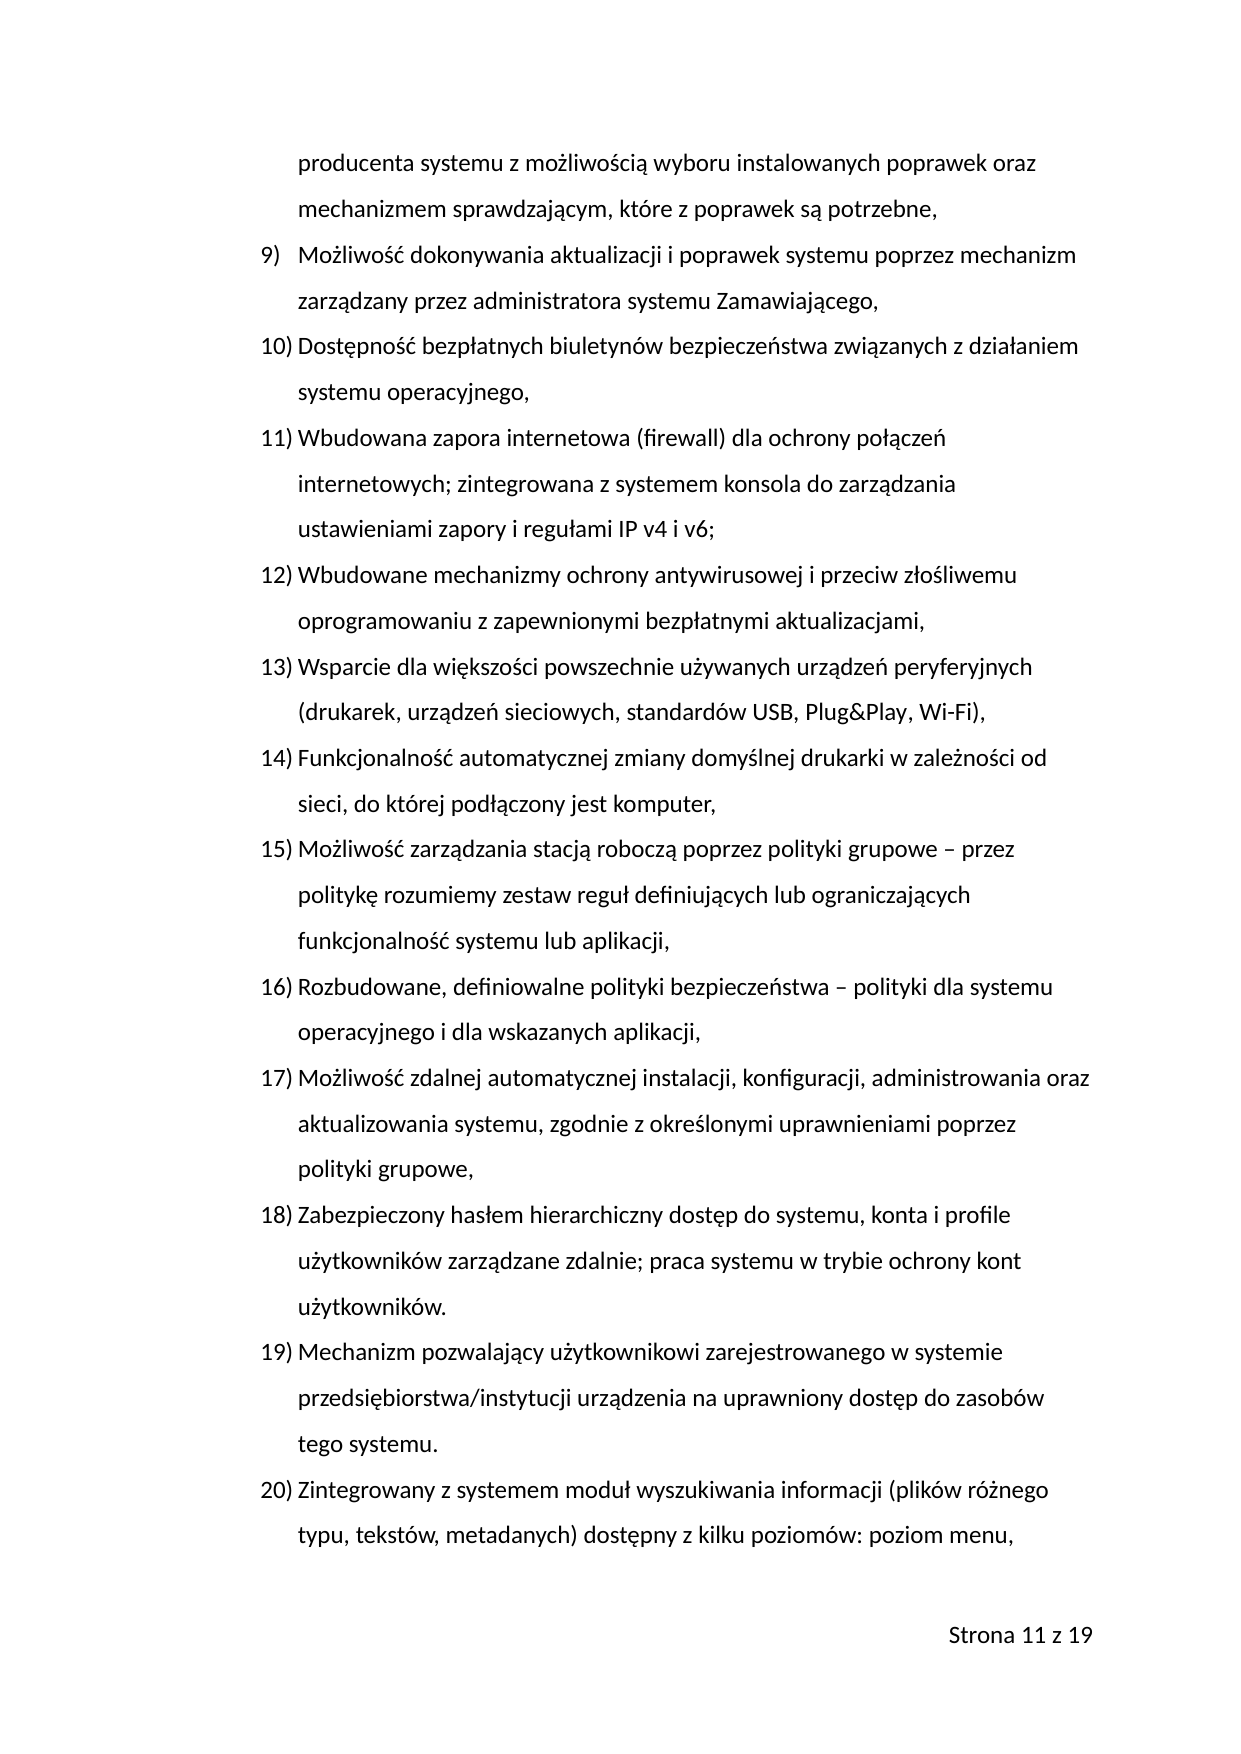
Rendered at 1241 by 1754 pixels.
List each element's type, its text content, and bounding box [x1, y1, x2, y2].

list Zabezpieczony hasłem hierarchiczny dostęp do systemu, konta i profile użytkowników zarządzane zdalnie; praca systemu w trybie ochrony kont użytkowników. [260, 1199, 1093, 1321]
list Wsparcie dla większości powszechnie używanych urządzeń peryferyjnych (drukarek, urządzeń sieciowych, standardów USB, Plug&Play, Wi-Fi), [260, 651, 1093, 727]
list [260, 148, 1093, 224]
list Funkcjonalność automatycznej zmiany domyślnej drukarki w zależności od sieci, do której podłączony jest komputer, [260, 742, 1093, 818]
list Mechanizm pozwalający użytkownikowi zarejestrowanego w systemie przedsiębiorstwa/instytucji urządzenia na uprawniony dostęp do zasobów tego systemu. [260, 1337, 1093, 1458]
list Możliwość dokonywania aktualizacji i poprawek systemu poprzez mechanizm zarządzany przez administratora systemu Zamawiającego, [260, 239, 1093, 315]
list Rozbudowane, definiowalne polityki bezpieczeństwa – polityki dla systemu operacyjnego i dla wskazanych aplikacji, [260, 971, 1093, 1047]
list Wbudowane mechanizmy ochrony antywirusowej i przeciw złośliwemu oprogramowaniu z zapewnionymi bezpłatnymi aktualizacjami, [260, 559, 1093, 635]
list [260, 1474, 1093, 1550]
list Dostępność bezpłatnych biuletynów bezpieczeństwa związanych z działaniem systemu operacyjnego, [260, 331, 1093, 407]
list Możliwość zarządzania stacją roboczą poprzez polityki grupowe – przez politykę rozumiemy zestaw reguł definiujących lub ograniczających funkcjonalność systemu lub aplikacji, [260, 833, 1093, 956]
list Wbudowana zapora internetowa (firewall) dla ochrony połączeń internetowych; zintegrowana z systemem konsola do zarządzania ustawieniami zapory i regułami IP v4 i v6; [260, 422, 1093, 544]
list Możliwość zdalnej automatycznej instalacji, konfiguracji, administrowania oraz aktualizowania systemu, zgodnie z określonymi uprawnieniami poprzez polityki grupowe, [260, 1062, 1093, 1184]
